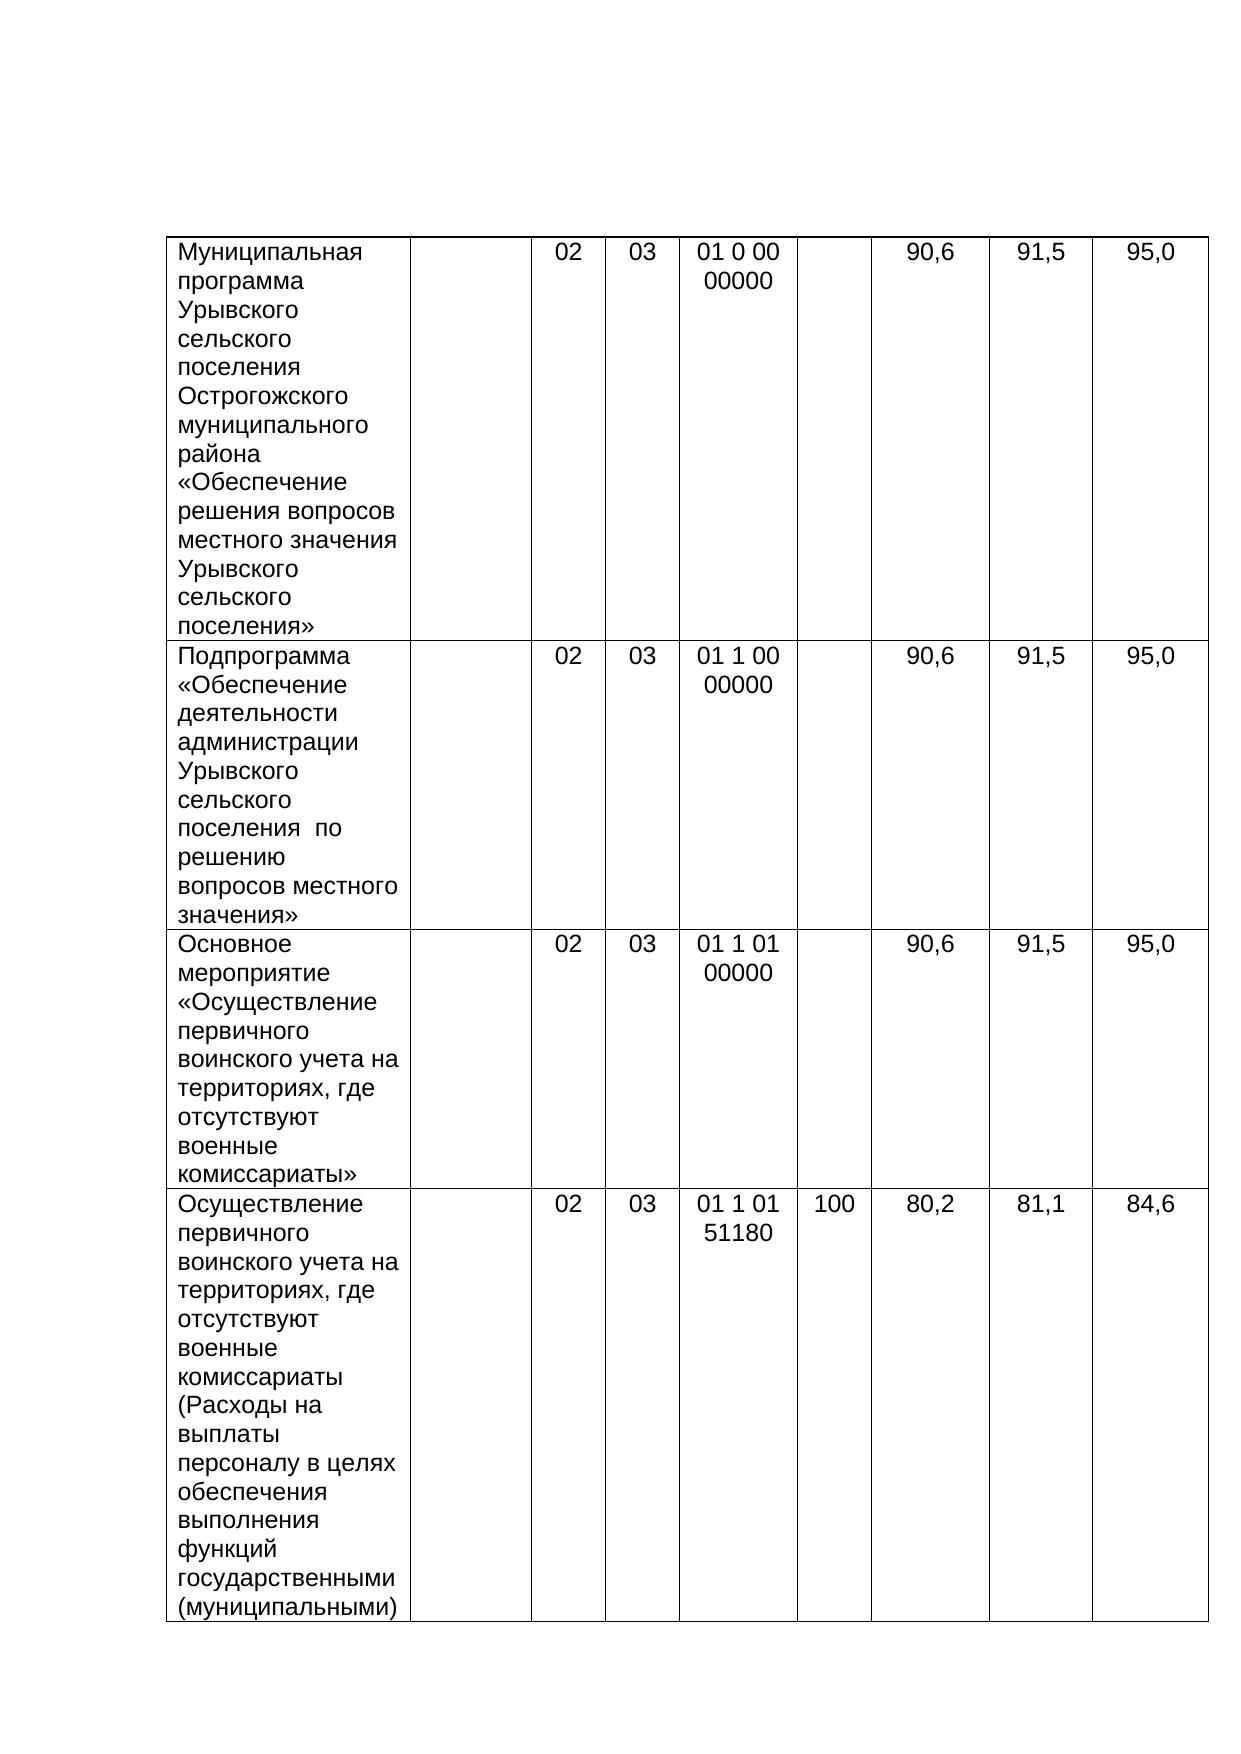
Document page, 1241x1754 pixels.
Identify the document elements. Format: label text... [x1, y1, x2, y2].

table_cell [798, 641, 871, 928]
table_cell [798, 930, 871, 1188]
table_cell 02 [532, 238, 605, 640]
table_cell [798, 238, 871, 640]
table_cell 90,6 [872, 238, 989, 640]
table_cell 80,2 [872, 1189, 989, 1621]
table_cell 90,6 [872, 641, 989, 928]
table_cell 91,5 [990, 641, 1092, 928]
table_cell Основное мероприятие «Осуществление первичного воинского учета на территориях, где отсутствуют военные комиссариаты» [167, 930, 410, 1188]
table_cell 03 [606, 1189, 679, 1621]
table_cell 01 1 01 00000 [680, 930, 797, 1188]
table_cell 100 [798, 1189, 871, 1621]
table_cell 03 [606, 930, 679, 1188]
table_cell 01 0 00 00000 [680, 238, 797, 640]
table_cell Муниципальная программа Урывского сельского поселения Острогожского муниципального района «Обеспечение решения вопросов местного значения Урывского сельского поселения» [167, 238, 410, 640]
table_cell 91,5 [990, 930, 1092, 1188]
table_cell 90,6 [872, 930, 989, 1188]
table_cell 01 1 01 51180 [680, 1189, 797, 1621]
table_cell [411, 641, 531, 928]
table_cell [411, 238, 531, 640]
table_cell 81,1 [990, 1189, 1092, 1621]
table_cell 03 [606, 238, 679, 640]
table_cell 01 1 00 00000 [680, 641, 797, 928]
table_cell 02 [532, 930, 605, 1188]
table_cell 02 [532, 1189, 605, 1621]
table_cell 91,5 [990, 238, 1092, 640]
table_cell 02 [532, 641, 605, 928]
table_cell 03 [606, 641, 679, 928]
table_cell 95,0 [1093, 238, 1208, 640]
table_cell [411, 930, 531, 1188]
table_cell [411, 1189, 531, 1621]
table_cell 95,0 [1093, 641, 1208, 928]
table_cell 84,6 [1093, 1189, 1208, 1621]
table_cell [167, 1189, 410, 1621]
table_cell Подпрограмма «Обеспечение деятельности администрации Урывского сельского поселения по решению вопросов местного значения» [167, 641, 410, 928]
table_cell 95,0 [1093, 930, 1208, 1188]
